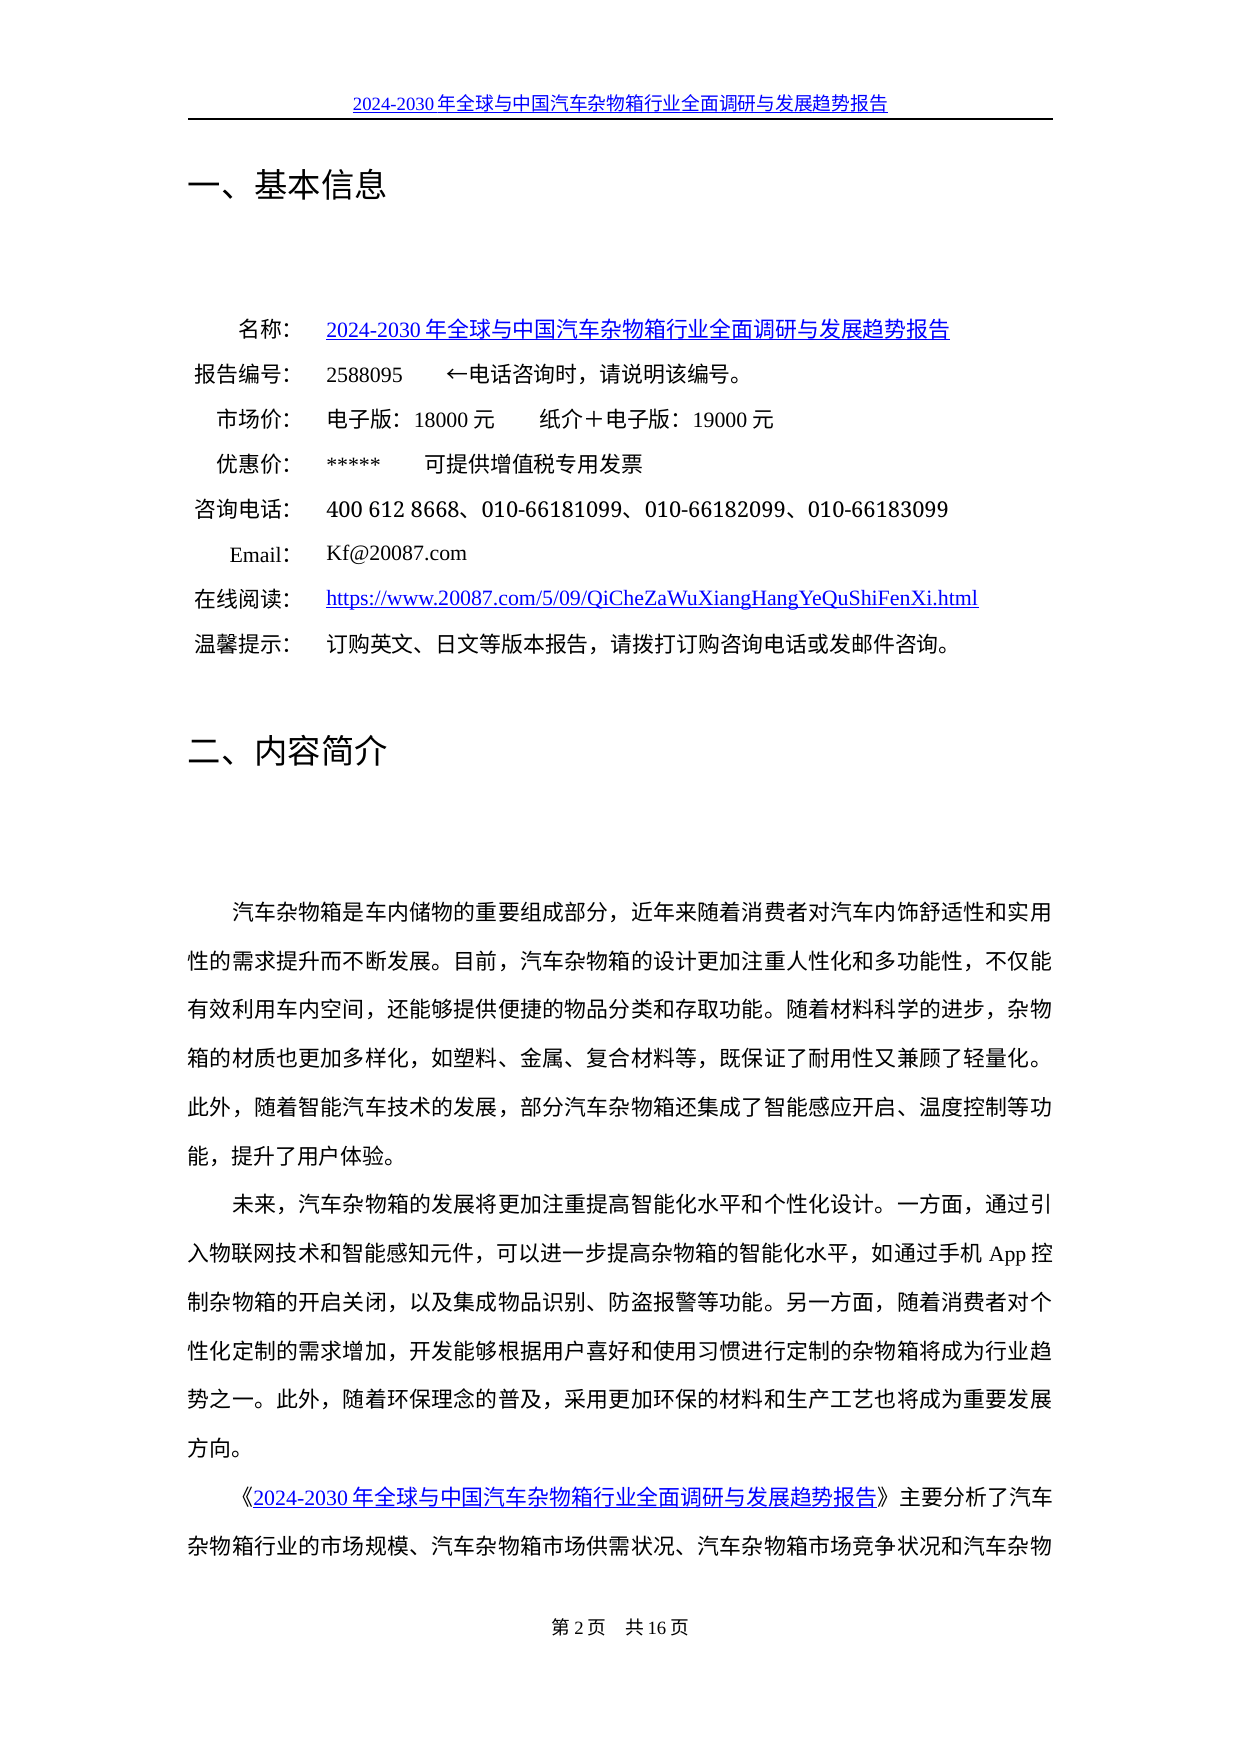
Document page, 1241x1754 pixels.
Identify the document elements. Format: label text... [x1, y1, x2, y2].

table_header 名称： [167, 312, 315, 357]
table_cell [315, 582, 1073, 627]
table_cell 优惠价： [167, 447, 315, 492]
table_cell 400 612 8668、010-66181099、010-66182099、010-66183099 [315, 492, 1073, 537]
table_cell 在线阅读： [167, 582, 315, 627]
table_cell Email： [167, 537, 315, 582]
title 二、内容简介 [187, 717, 1053, 782]
table_cell Kf@20087.com [315, 537, 1073, 582]
table_cell 温馨提示： [167, 627, 315, 672]
table_cell 订购英文、日文等版本报告，请拨打订购咨询电话或发邮件咨询。 [315, 627, 1073, 672]
title 一、基本信息 [187, 150, 1053, 215]
table_cell 咨询电话： [167, 492, 315, 537]
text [187, 894, 1053, 1561]
table_header 2024-2030年全球与中国汽车杂物箱行业全面调研与发展趋势报告 [315, 312, 1073, 357]
table_cell 报告编号： [167, 357, 315, 402]
table_cell 2588095 ←电话咨询时，请说明该编号。 [315, 357, 1073, 402]
table_cell 市场价： [167, 402, 315, 447]
table_cell ***** 可提供增值税专用发票 [315, 447, 1073, 492]
table_cell 电子版：18000 元 纸介＋电子版：19000 元 [315, 402, 1073, 447]
